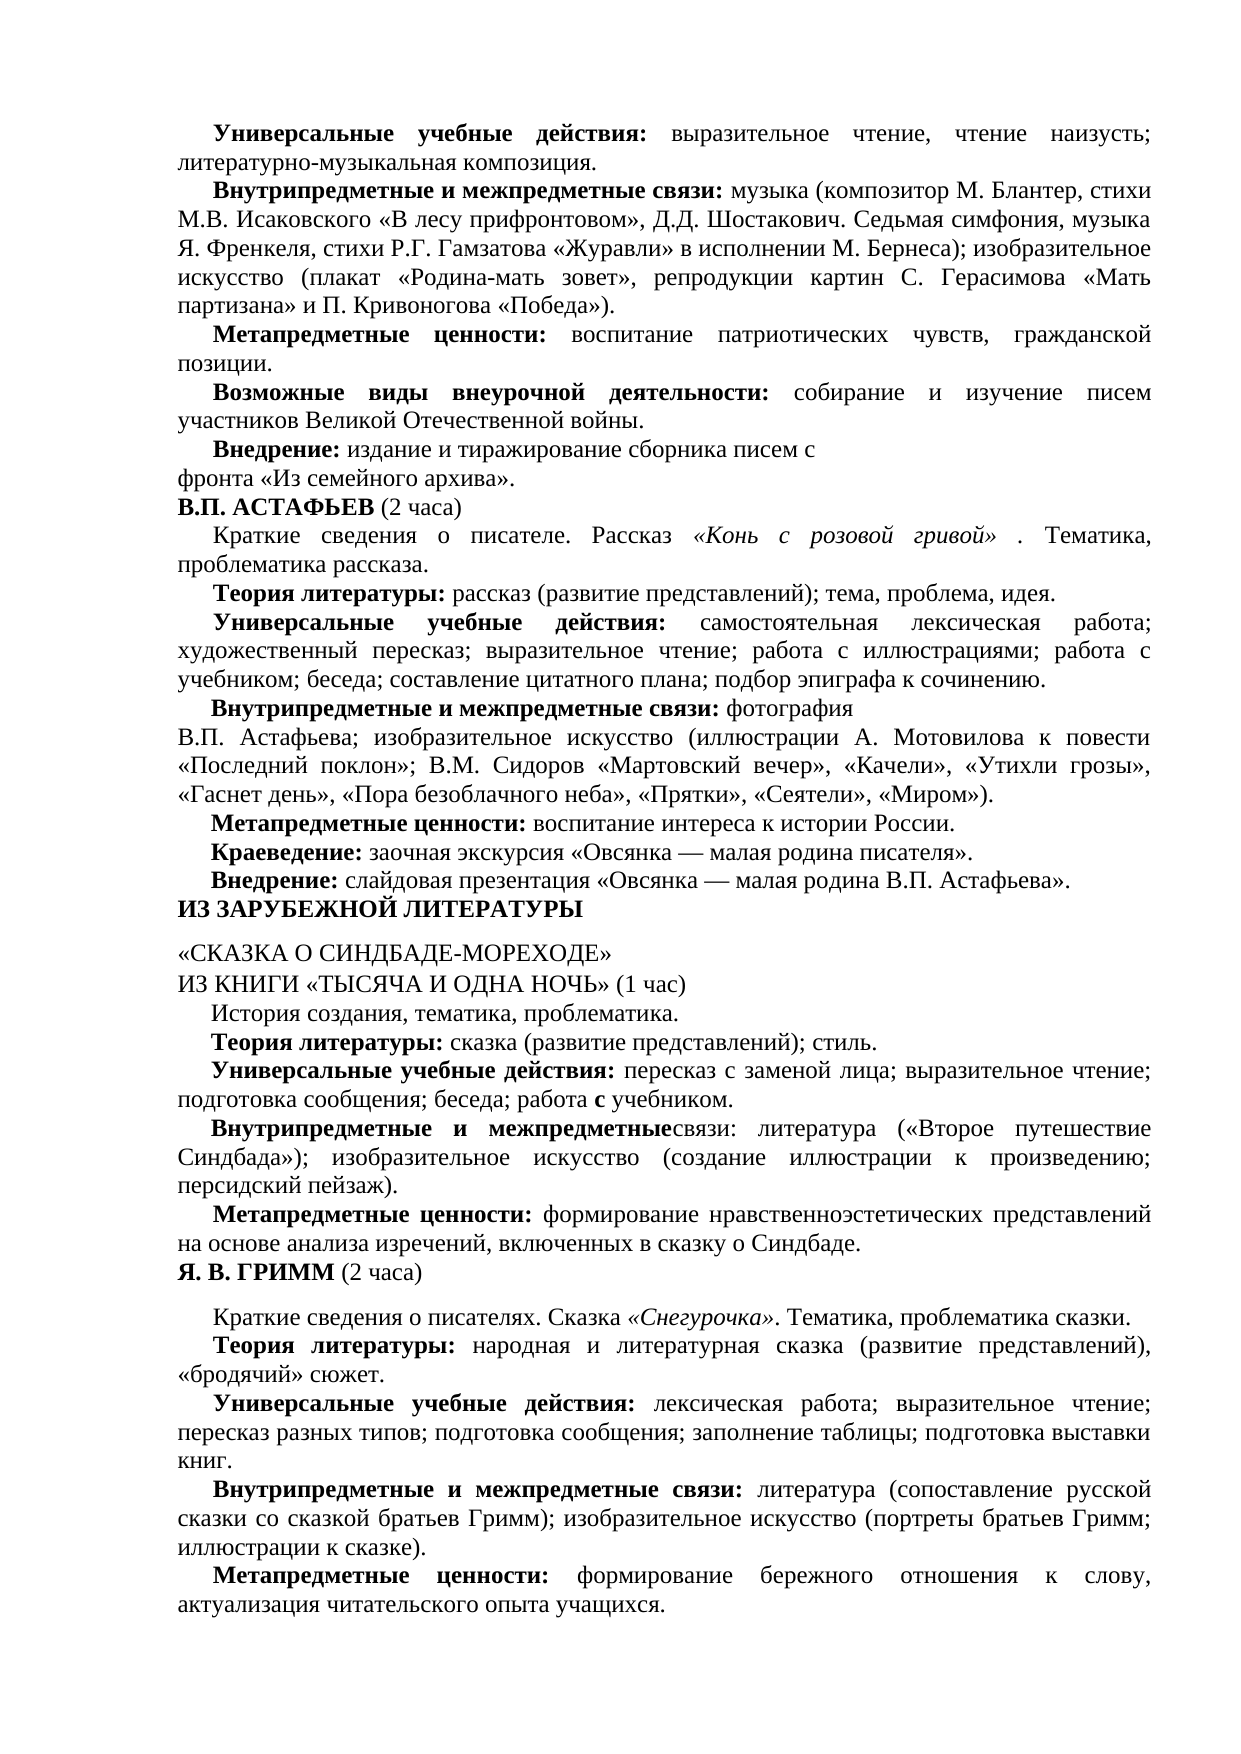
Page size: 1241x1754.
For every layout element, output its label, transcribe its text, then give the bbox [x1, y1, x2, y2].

text Универсальные учебные действия: самостоятельная лексическая работа; художественный пересказ; выразительное чтение; работа с иллюстрациями; работа с учебником; беседа; составление цитатного плана; подбор эпиграфа к сочинению. [177, 607, 1152, 693]
text Теория литературы: рассказ (развитие представлений); тема, проблема, идея. [177, 578, 1152, 607]
text Метапредметные ценности: формирование нравственноэстетических представлений на основе анализа изречений, включенных в сказку о Синдбаде. [177, 1199, 1152, 1257]
text В.П. АСТАФЬЕВ (2 часа) [177, 492, 1147, 521]
text Теория литературы: народная и литературная сказка (развитие представлений), «бродячий» сюжет. [177, 1330, 1152, 1388]
text Универсальные учебные действия: пересказ с заменой лица; выразительное чтение; подготовка сообщения; беседа; работа с учебником. [177, 1056, 1152, 1113]
text Универсальные учебные действия: лексическая работа; выразительное чтение; пересказ разных типов; подготовка сообщения; заполнение таблицы; подготовка выставки книг. [177, 1388, 1152, 1474]
text Краткие сведения о писателе. Рассказ «Конь с розовой гривой» . Тематика, проблематика рассказа. [177, 521, 1152, 578]
text Метапредметные ценности: воспитание патриотических чувств, гражданской позиции. [177, 319, 1152, 377]
text «СКАЗКА О СИНДБАДЕ-МОРЕХОДЕ» [177, 938, 1152, 967]
text Краткие сведения о писателях. Сказка «Снегурочка». Тематика, проблематика сказки. [177, 1302, 1152, 1330]
text Внутрипредметные и межпредметные связи: музыка (композитор М. Блантер, стихи М.В. Исаковского «В лесу прифронтовом», Д.Д. Шостакович. Седьмая симфония, музыка Я. Френкеля, стихи Р.Г. Гамзатова «Журавли» в исполнении М. Бернеса); изобразительное искусство (плакат «Родина-мать зовет», репродукции картин С. Герасимова «Мать партизана» и П. Кривоногова «Победа»). [177, 176, 1152, 319]
text Внедрение: издание и тиражирование сборника писем с [177, 434, 1152, 463]
text Краеведение: заочная экскурсия «Овсянка — малая родина писателя». [177, 837, 1152, 866]
text Теория литературы: сказка (развитие представлений); стиль. [177, 1027, 1152, 1056]
text История создания, тематика, проблематика. [177, 998, 1152, 1027]
text Возможные виды внеурочной деятельности: собирание и изучение писем участников Великой Отечественной войны. [177, 377, 1152, 434]
text ИЗ КНИГИ «ТЫСЯЧА И ОДНА НОЧЬ» (1 час) [177, 969, 1152, 998]
text Универсальные учебные действия: выразительное чтение, чтение наизусть; литературно-музыкальная композиция. [177, 118, 1152, 176]
text Внутрипредметные и межпредметные связи: литература (сопоставление русской сказки со сказкой братьев Гримм); изобразительное искусство (портреты братьев Гримм; иллюстрации к сказке). [177, 1474, 1152, 1560]
text В.П. Астафьева; изобразительное искусство (иллюстрации А. Мотовилова к повести «Последний поклон»; В.М. Сидоров «Мартовский вечер», «Качели», «Утихли грозы», «Гаснет день», «Пора безоблачного неба», «Прятки», «Сеятели», «Миром»). [177, 722, 1152, 808]
text Внутрипредметные и межпредметные связи: фотография [177, 693, 1152, 722]
text фронта «Из семейного архива». [177, 463, 1152, 492]
text Внедрение: слайдовая презентация «Овсянка — малая родина В.П. Астафьева». [177, 866, 1152, 894]
text Метапредметные ценности: формирование бережного отношения к слову, актуализация читательского опыта учащихся. [177, 1560, 1152, 1618]
text Я. В. ГРИММ (2 часа) [177, 1257, 1152, 1286]
text ИЗ ЗАРУБЕЖНОЙ ЛИТЕРАТУРЫ [177, 894, 1152, 923]
text Метапредметные ценности: воспитание интереса к истории России. [177, 808, 1152, 837]
text Внутрипредметные и межпредметныесвязи: литература («Второе путешествие Синдбада»); изобразительное искусство (создание иллюстрации к произведению; персидский пейзаж). [177, 1113, 1152, 1199]
